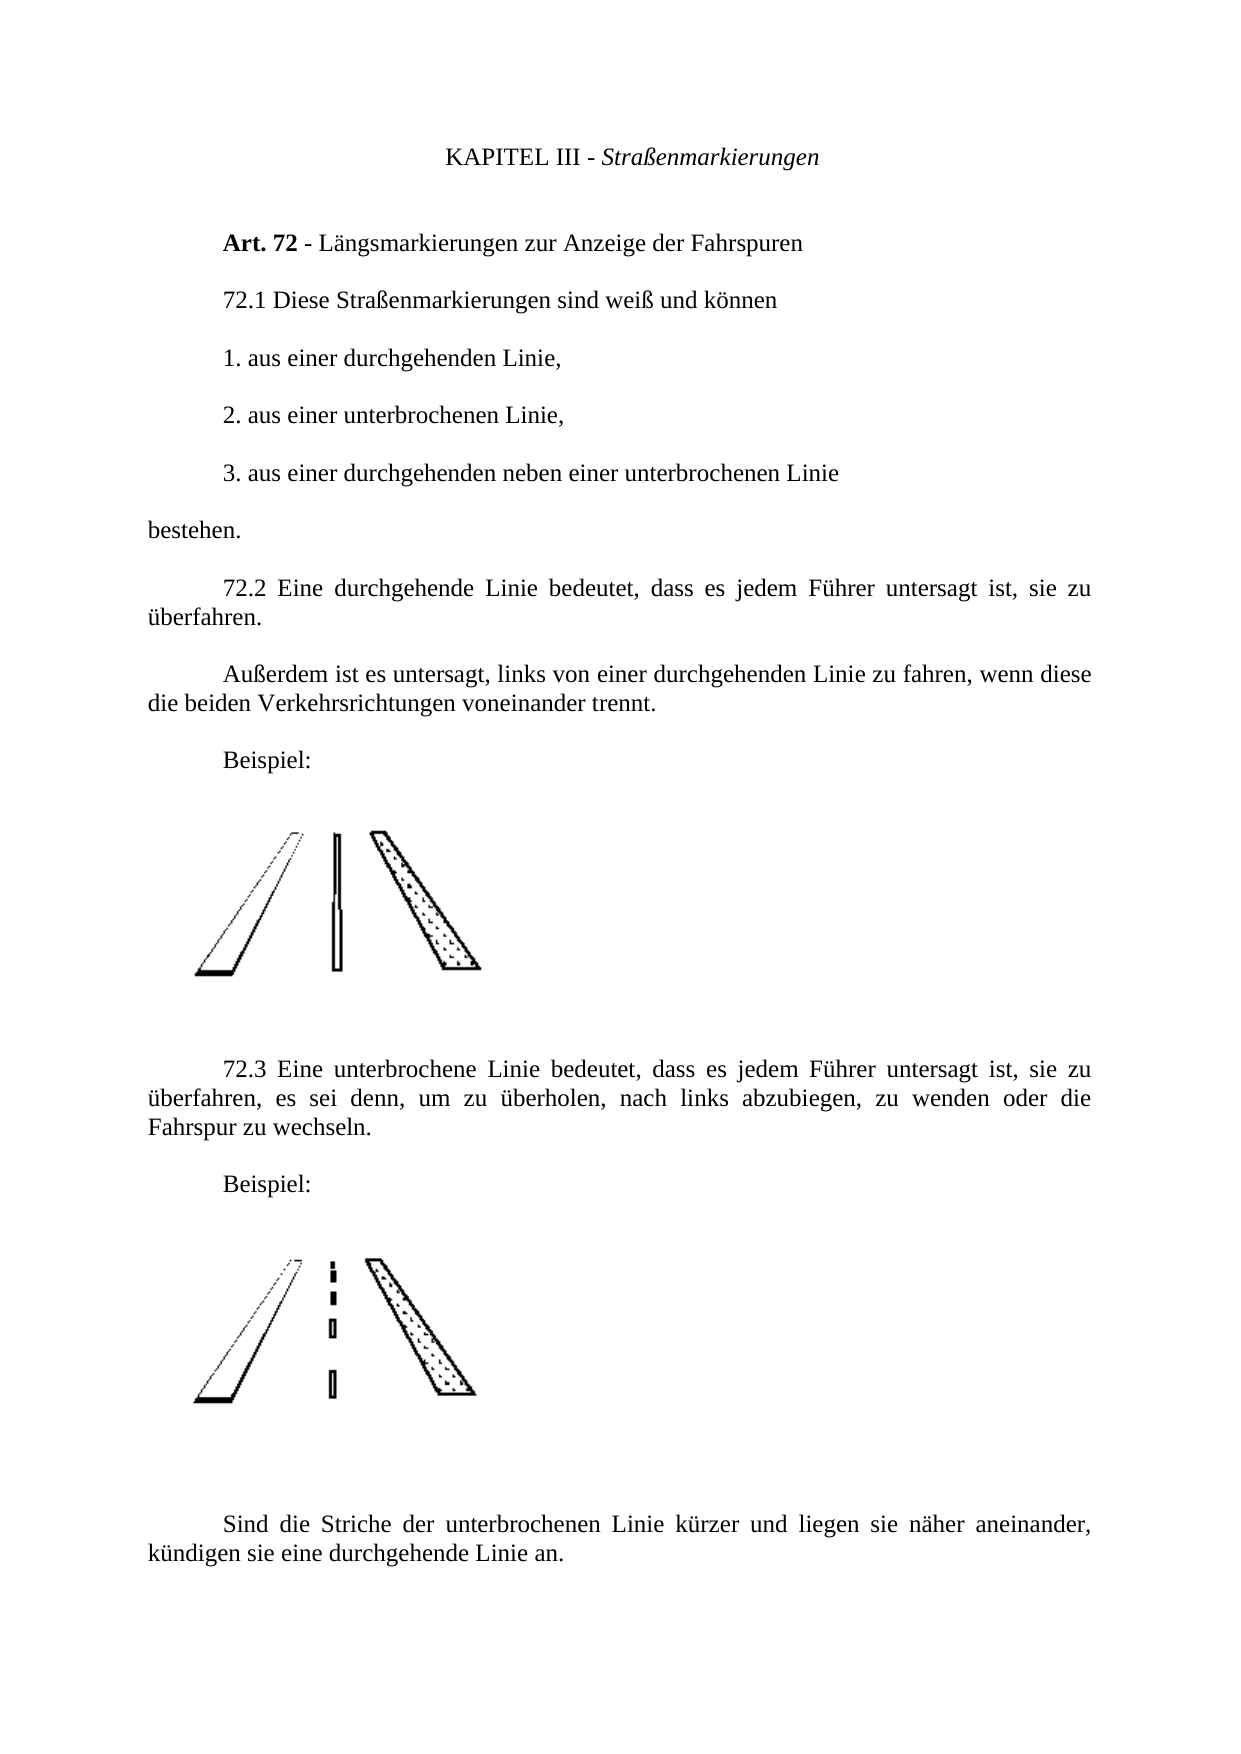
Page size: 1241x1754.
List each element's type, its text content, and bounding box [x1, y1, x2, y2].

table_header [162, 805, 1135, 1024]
text 72.3 Eine unterbrochene Linie bedeutet, dass es jedem Führer untersagt ist, sie zu überfahren, es sei denn, um zu überholen, nach links abzubiegen, zu wenden oder die Fahrspur zu wechseln. [148, 1054, 1092, 1140]
text 3. aus einer durchgehenden neben einer unterbrochenen Linie [148, 458, 1092, 487]
text Art. 72 - Längsmarkierungen zur Anzeige der Fahrspuren [148, 228, 1092, 257]
picture [175, 819, 501, 987]
text 72.1 Diese Straßenmarkierungen sind weiß und können [148, 286, 1092, 314]
text Beispiel: [148, 746, 1092, 774]
text bestehen. [148, 516, 1092, 544]
text Beispiel: [148, 1169, 1092, 1198]
text Sind die Striche der unterbrochenen Linie kürzer und liegen sie näher aneinander, kündigen sie eine durchgehende Linie an. [148, 1509, 1092, 1567]
text Außerdem ist es untersagt, links von einer durchgehenden Linie zu fahren, wenn diese die beiden Verkehrsrichtungen voneinander trennt. [148, 659, 1092, 717]
picture [175, 1242, 501, 1414]
text 2. aus einer unterbrochenen Linie, [148, 401, 1092, 429]
text KAPITEL III - Straßenmarkierungen [148, 142, 1092, 171]
text 1. aus einer durchgehenden Linie, [148, 343, 1092, 372]
text 72.2 Eine durchgehende Linie bedeutet, dass es jedem Führer untersagt ist, sie zu überfahren. [148, 573, 1092, 631]
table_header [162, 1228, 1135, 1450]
